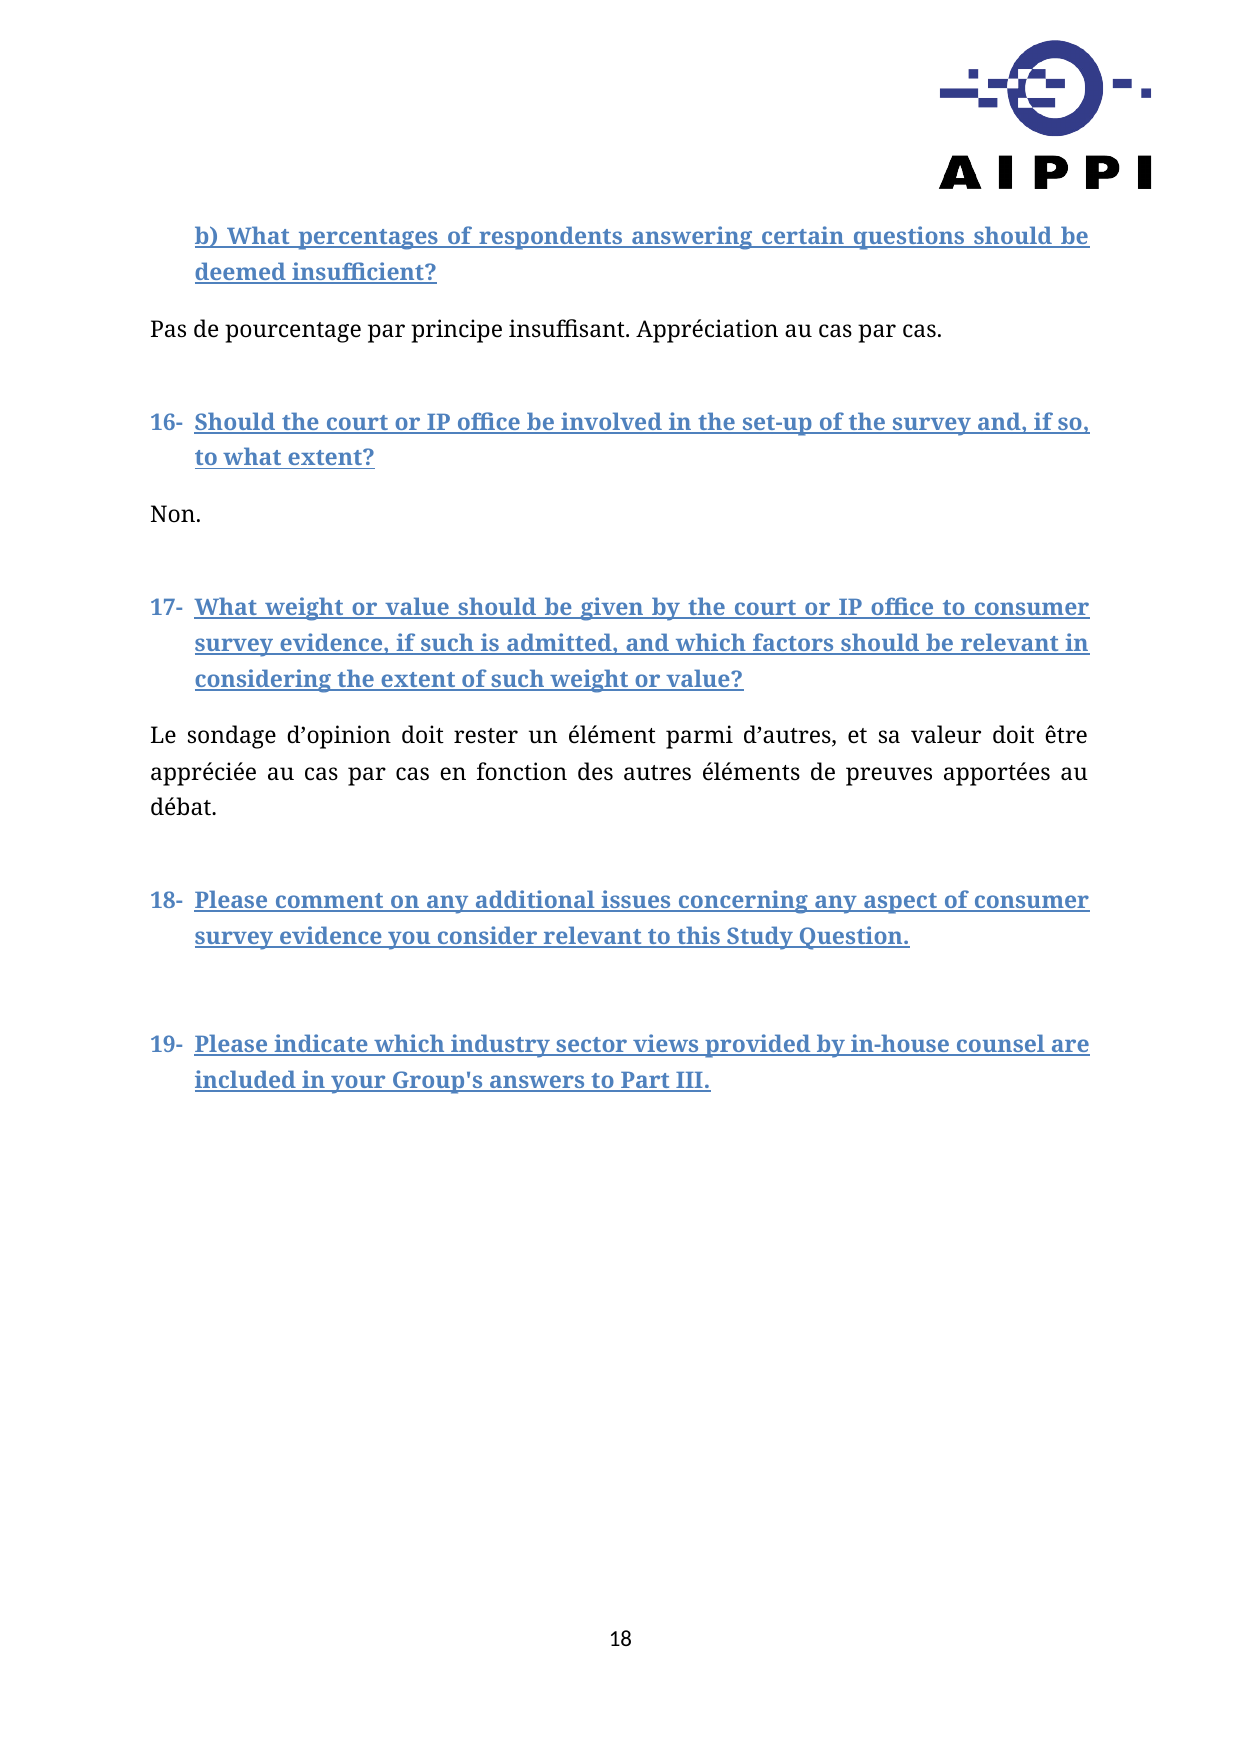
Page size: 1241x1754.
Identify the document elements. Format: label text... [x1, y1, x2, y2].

list b) What percentages of respondents answering certain questions should be deemed insufficient? [194, 220, 1090, 246]
text Pas de pourcentage par principe insuffisant. Appréciation au cas par cas. [150, 313, 1090, 344]
list b) What percentages of respondents answering certain questions should be deemed insufficient? [194, 247, 1090, 287]
list What weight or value should be given by the court or IP office to consumer survey evidence, if such is admitted, and which factors should be relevant in considering the extent of such weight or value? [150, 591, 1090, 694]
list Please comment on any additional issues concerning any aspect of consumer survey evidence you consider relevant to this Study Question. [150, 884, 1090, 951]
text Le sondage d’opinion doit rester un élément parmi d’autres, et sa valeur doit être appréciée au cas par cas en fonction des autres éléments de preuves apportées au débat. [150, 719, 1090, 823]
text Non. [150, 498, 1090, 529]
list Should the court or IP office be involved in the set-up of the survey and, if so, to what extent? [150, 405, 1090, 473]
picture [934, 35, 1154, 192]
list Please indicate which industry sector views provided by in-house counsel are included in your Group's answers to Part III. [150, 1028, 1090, 1095]
